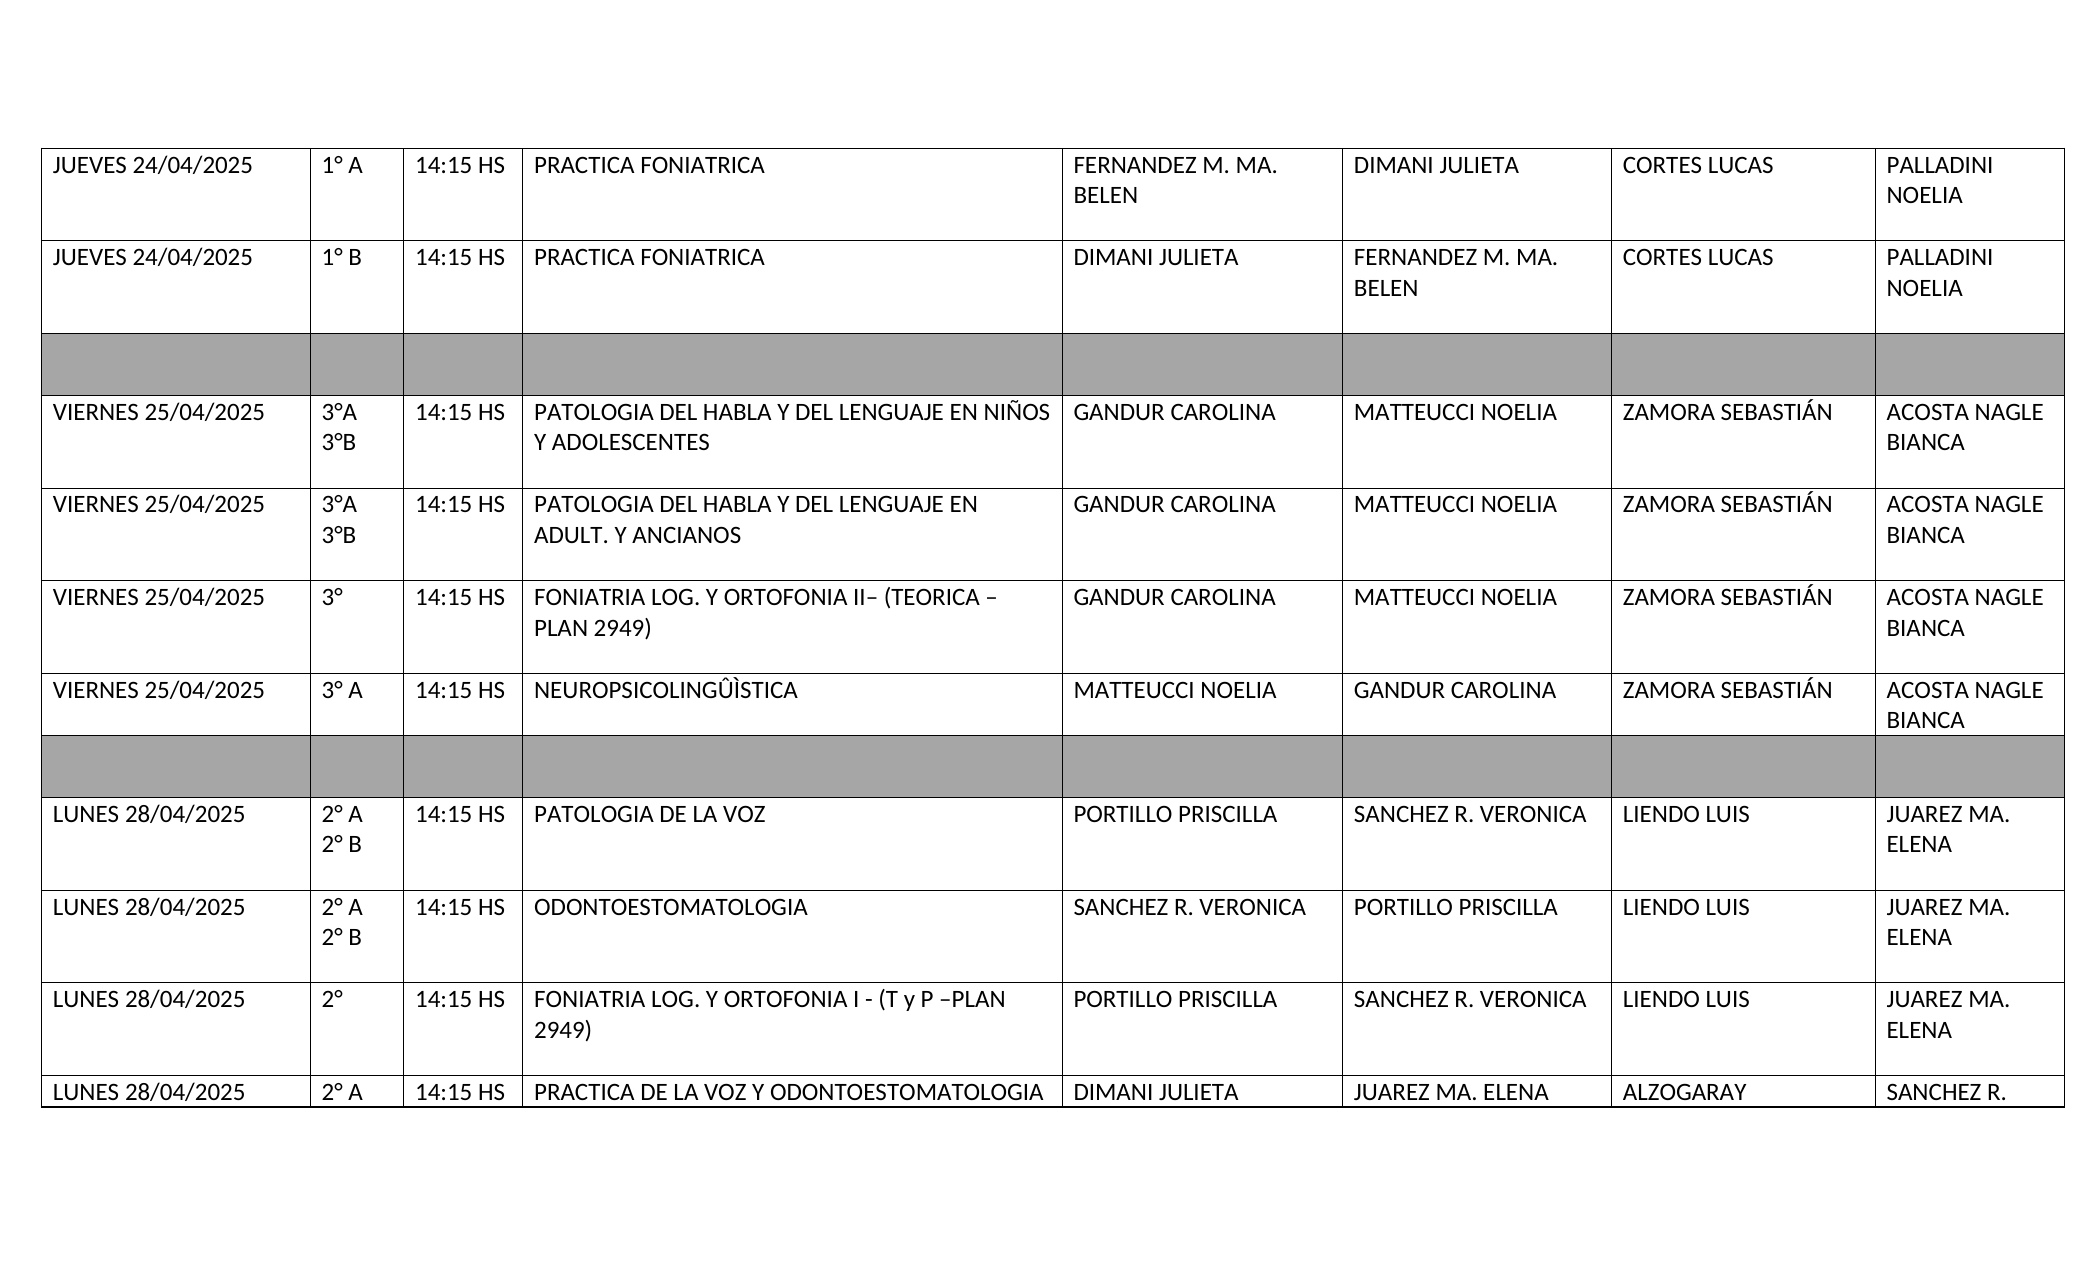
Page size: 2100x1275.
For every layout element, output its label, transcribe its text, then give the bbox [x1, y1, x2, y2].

table_cell [523, 334, 1062, 395]
table_cell GANDUR CAROLINA [1063, 581, 1342, 673]
table_cell [1063, 334, 1342, 395]
table_cell JUAREZ MA. ELENA [1343, 1076, 1611, 1106]
table_cell LUNES 28/04/2025 [42, 1076, 310, 1106]
table_cell 3° [311, 581, 403, 673]
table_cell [523, 1076, 1062, 1106]
table_cell 3° A [311, 674, 403, 735]
table_cell VIERNES 25/04/2025 [42, 581, 310, 673]
table_cell 14:15 HS [404, 581, 522, 673]
table_cell PRACTICA FONIATRICA [523, 149, 1062, 240]
table_cell FERNANDEZ M. MA. BELEN [1063, 149, 1342, 240]
table_cell ACOSTA NAGLE BIANCA [1876, 581, 2064, 673]
table_cell VIERNES 25/04/2025 [42, 396, 310, 488]
table_cell JUAREZ MA. ELENA [1876, 891, 2064, 982]
table_cell JUEVES 24/04/2025 [42, 149, 310, 240]
table_cell 3°A 3°B [311, 489, 403, 580]
table_cell [523, 736, 1062, 797]
table_cell GANDUR CAROLINA [1343, 674, 1611, 735]
table_cell SANCHEZ R. VERONICA [1063, 891, 1342, 982]
table_cell [1063, 736, 1342, 797]
table_cell GANDUR CAROLINA [1063, 396, 1342, 488]
table_cell PATOLOGIA DEL HABLA Y DEL LENGUAJE EN ADULT. Y ANCIANOS [523, 489, 1062, 580]
table_cell DIMANI JULIETA [1343, 149, 1611, 240]
table_cell JUAREZ MA. ELENA [1876, 798, 2064, 889]
table_cell [404, 334, 522, 395]
table_cell 14:15 HS [404, 396, 522, 488]
table_cell LIENDO LUIS [1612, 983, 1875, 1075]
table_cell 14:15 HS [404, 983, 522, 1075]
table_cell 14:15 HS [404, 891, 522, 982]
table_cell ZAMORA SEBASTIÁN [1612, 581, 1875, 673]
table_cell SANCHEZ R. VERONICA [1343, 983, 1611, 1075]
table_cell [1876, 736, 2064, 797]
table_cell FONIATRIA LOG. Y ORTOFONIA I - (T y P –PLAN 2949) [523, 983, 1062, 1075]
table_cell VIERNES 25/04/2025 [42, 489, 310, 580]
table_cell MATTEUCCI NOELIA [1343, 581, 1611, 673]
table_cell JUEVES 24/04/2025 [42, 241, 310, 333]
table_cell 2° A [311, 1076, 403, 1106]
table_cell ACOSTA NAGLE BIANCA [1876, 489, 2064, 580]
table_cell SANCHEZ R. VERONICA [1343, 798, 1611, 889]
table_cell [1612, 334, 1875, 395]
table_cell GANDUR CAROLINA [1063, 489, 1342, 580]
table_cell 14:15 HS [404, 674, 522, 735]
table_cell [1612, 736, 1875, 797]
table_cell 2° A 2° B [311, 798, 403, 889]
table_cell PATOLOGIA DEL HABLA Y DEL LENGUAJE EN NIÑOS Y ADOLESCENTES [523, 396, 1062, 488]
table_cell 2° A 2° B [311, 891, 403, 982]
table_cell [1343, 334, 1611, 395]
table_cell PORTILLO PRISCILLA [1063, 983, 1342, 1075]
table_cell 14:15 HS [404, 798, 522, 889]
table_cell CORTES LUCAS [1612, 241, 1875, 333]
table_cell [1343, 736, 1611, 797]
table_cell [42, 736, 310, 797]
table_cell 14:15 HS [404, 489, 522, 580]
table_cell ZAMORA SEBASTIÁN [1612, 489, 1875, 580]
table_cell ZAMORA SEBASTIÁN [1612, 396, 1875, 488]
table_cell FERNANDEZ M. MA. BELEN [1343, 241, 1611, 333]
table_cell [1876, 334, 2064, 395]
table_cell PATOLOGIA DE LA VOZ [523, 798, 1062, 889]
table_cell PORTILLO PRISCILLA [1343, 891, 1611, 982]
table_cell ACOSTA NAGLE BIANCA [1876, 396, 2064, 488]
table_cell [311, 334, 403, 395]
table_cell VIERNES 25/04/2025 [42, 674, 310, 735]
table_cell 14:15 HS [404, 149, 522, 240]
table_cell MATTEUCCI NOELIA [1343, 396, 1611, 488]
table_cell 3°A 3°B [311, 396, 403, 488]
table_cell LIENDO LUIS [1612, 798, 1875, 889]
table_cell ODONTOESTOMATOLOGIA [523, 891, 1062, 982]
table_cell DIMANI JULIETA [1063, 1076, 1342, 1106]
table_cell 14:15 HS [404, 241, 522, 333]
table_cell ALZOGARAY FERNANDA [1612, 1076, 1875, 1106]
table_cell PRACTICA FONIATRICA [523, 241, 1062, 333]
table_cell DIMANI JULIETA [1063, 241, 1342, 333]
table_cell PALLADINI NOELIA [1876, 241, 2064, 333]
table_cell [404, 736, 522, 797]
table_cell PALLADINI NOELIA [1876, 149, 2064, 240]
table_cell JUAREZ MA. ELENA [1876, 983, 2064, 1075]
table_cell 1° B [311, 241, 403, 333]
table_cell 2° [311, 983, 403, 1075]
table_cell MATTEUCCI NOELIA [1063, 674, 1342, 735]
table_cell LUNES 28/04/2025 [42, 891, 310, 982]
table_cell [311, 736, 403, 797]
table_cell 14:15 HS [404, 1076, 522, 1106]
table_cell SANCHEZ R. VERONICA [1876, 1076, 2064, 1106]
table_cell LIENDO LUIS [1612, 891, 1875, 982]
table_cell LUNES 28/04/2025 [42, 983, 310, 1075]
table_cell 1° A [311, 149, 403, 240]
table_cell LUNES 28/04/2025 [42, 798, 310, 889]
table_cell ZAMORA SEBASTIÁN [1612, 674, 1875, 735]
table_cell PORTILLO PRISCILLA [1063, 798, 1342, 889]
table_cell CORTES LUCAS [1612, 149, 1875, 240]
table_cell ACOSTA NAGLE BIANCA [1876, 674, 2064, 735]
table_cell NEUROPSICOLINGÛÌSTICA [523, 674, 1062, 735]
table_cell MATTEUCCI NOELIA [1343, 489, 1611, 580]
table_cell FONIATRIA LOG. Y ORTOFONIA II– (TEORICA –PLAN 2949) [523, 581, 1062, 673]
table_cell [42, 334, 310, 395]
